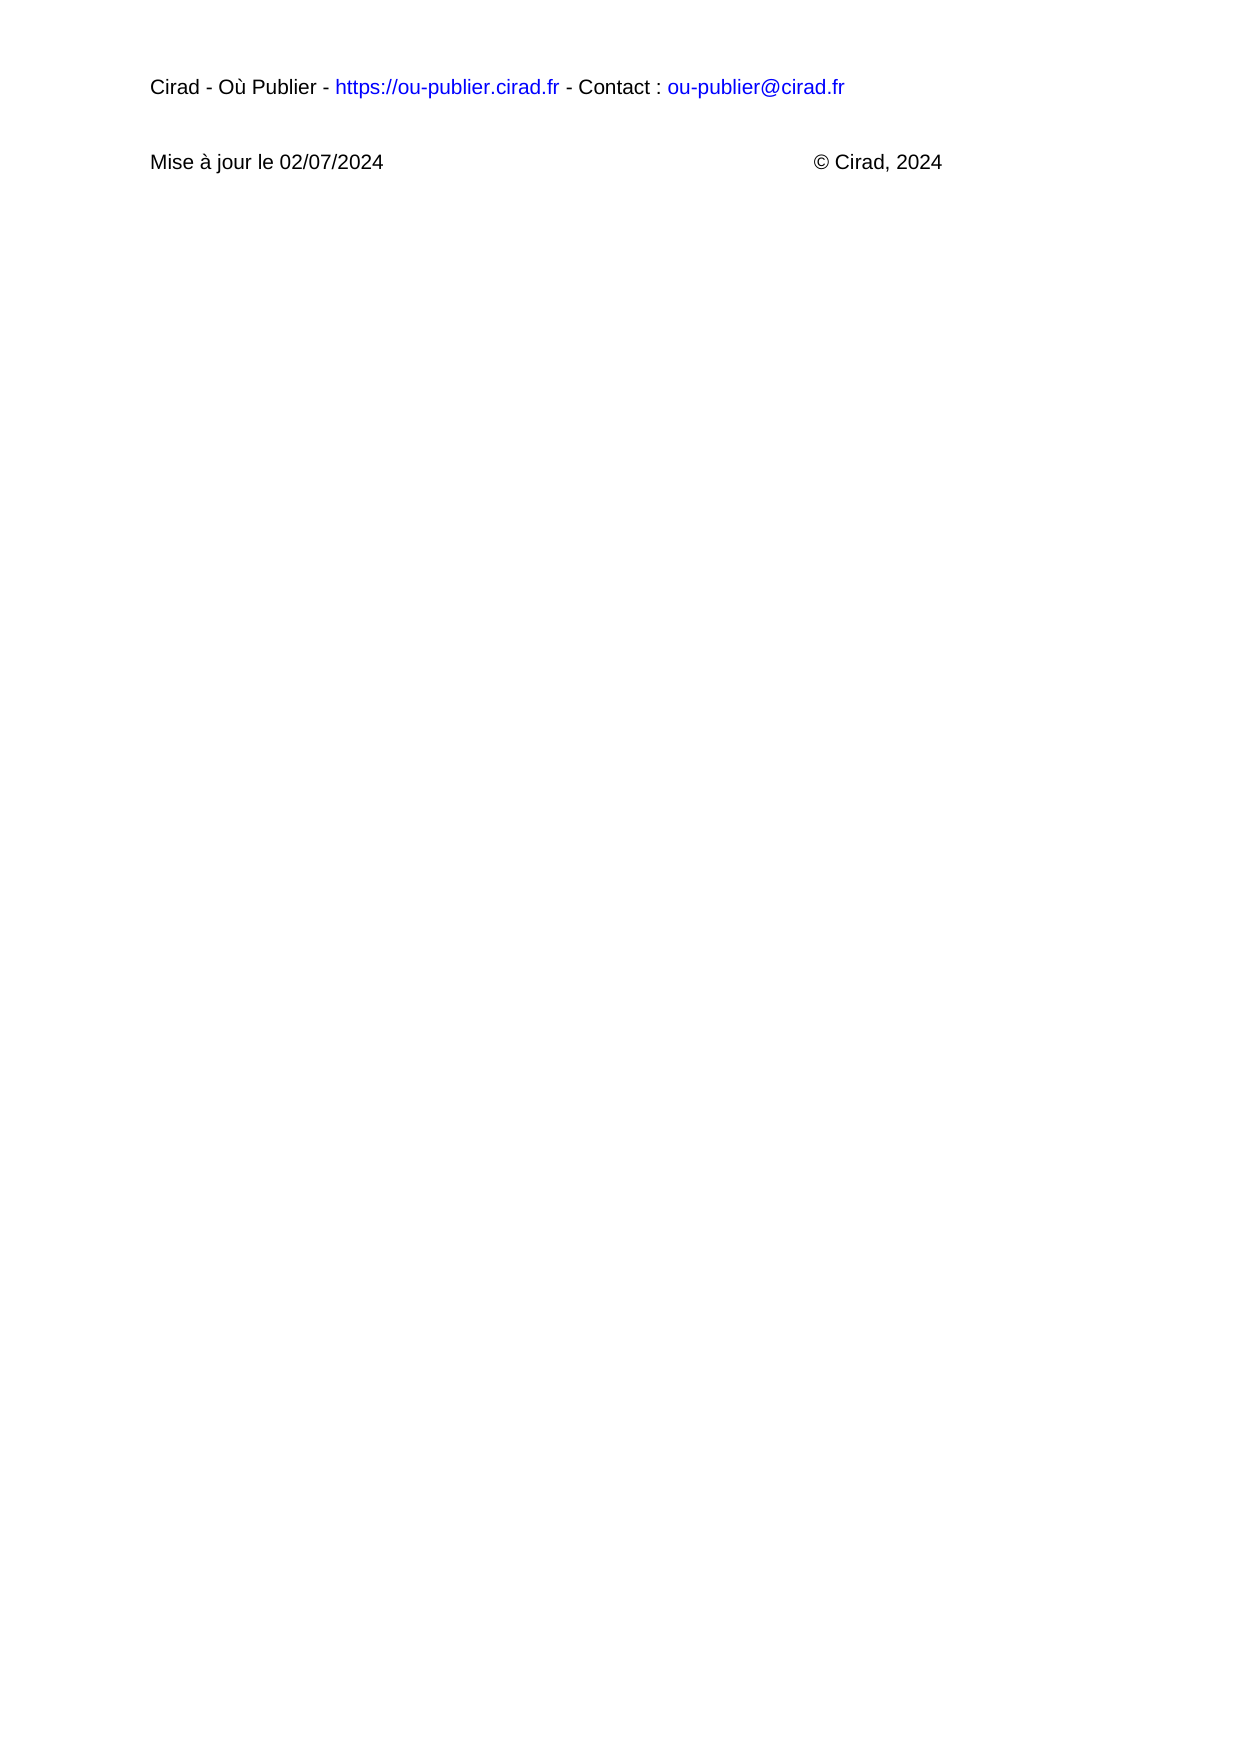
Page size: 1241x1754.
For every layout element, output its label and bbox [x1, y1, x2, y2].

text [150, 150, 1090, 174]
